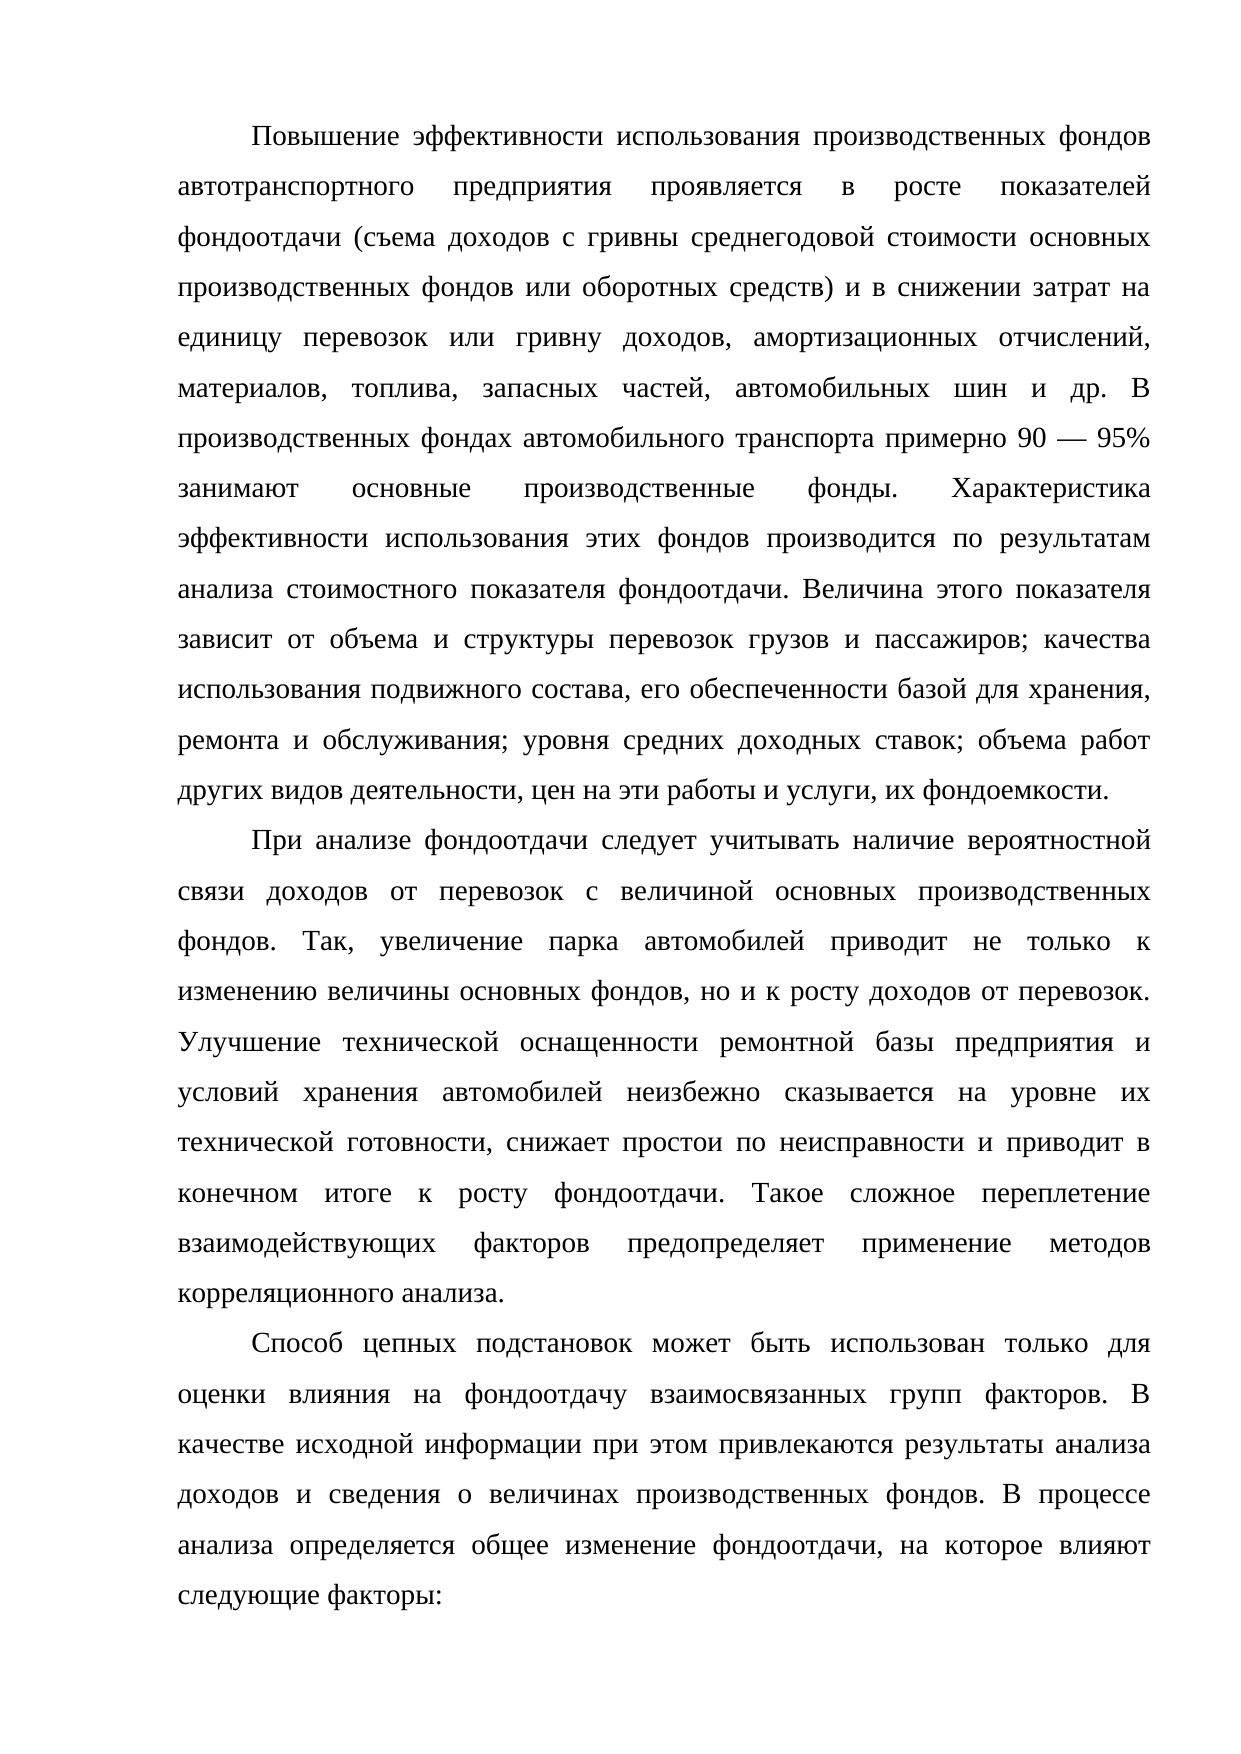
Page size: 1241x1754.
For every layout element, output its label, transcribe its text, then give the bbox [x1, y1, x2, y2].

text Повышение эффективности использования производственных фондов автотранспортного предприятия проявляется в росте показателей фондоотдачи (съема доходов с гривны среднегодовой стоимости основных производственных фондов или оборотных средств) и в снижении затрат на единицу перевозок или гривну доходов, амортизационных отчислений, материалов, топлива, запасных частей, автомобильных шин и др. В производственных фондах автомобильного транспорта примерно 90 — 95% занимают основные производственные фонды. Характеристика эффективности использования этих фондов производится по результатам анализа стоимостного показателя фондоотдачи. Величина этого показателя зависит от объема и структуры перевозок грузов и пассажиров; качества использования подвижного состава, его обеспеченности базой для хранения, ремонта и обслуживания; уровня средних доходных ставок; объема работ других видов деятельности, цен на эти работы и услуги, их фондоемкости. [177, 118, 1152, 806]
text Способ цепных подстановок может быть использован только для оценки влияния на фондоотдачу взаимосвязанных групп факторов. В качестве исходной информации при этом привлекаются результаты анализа доходов и сведения о величинах производственных фондов. В процессе анализа определяется общее изменение фондоотдачи, на которое влияют следующие факторы: [177, 1326, 1152, 1611]
text При анализе фондоотдачи следует учитывать наличие вероятностной связи доходов от перевозок с величиной основных производственных фондов. Так, увеличение парка автомобилей приводит не только к изменению величины основных фондов, но и к росту доходов от перевозок. Улучшение технической оснащенности ремонтной базы предприятия и условий хранения автомобилей неизбежно сказывается на уровне их технической готовности, снижает простои по неисправности и приводит в конечном итоге к росту фондоотдачи. Такое сложное переплетение взаимодействующих факторов предопределяет применение методов корреляционного анализа. [177, 822, 1152, 1309]
